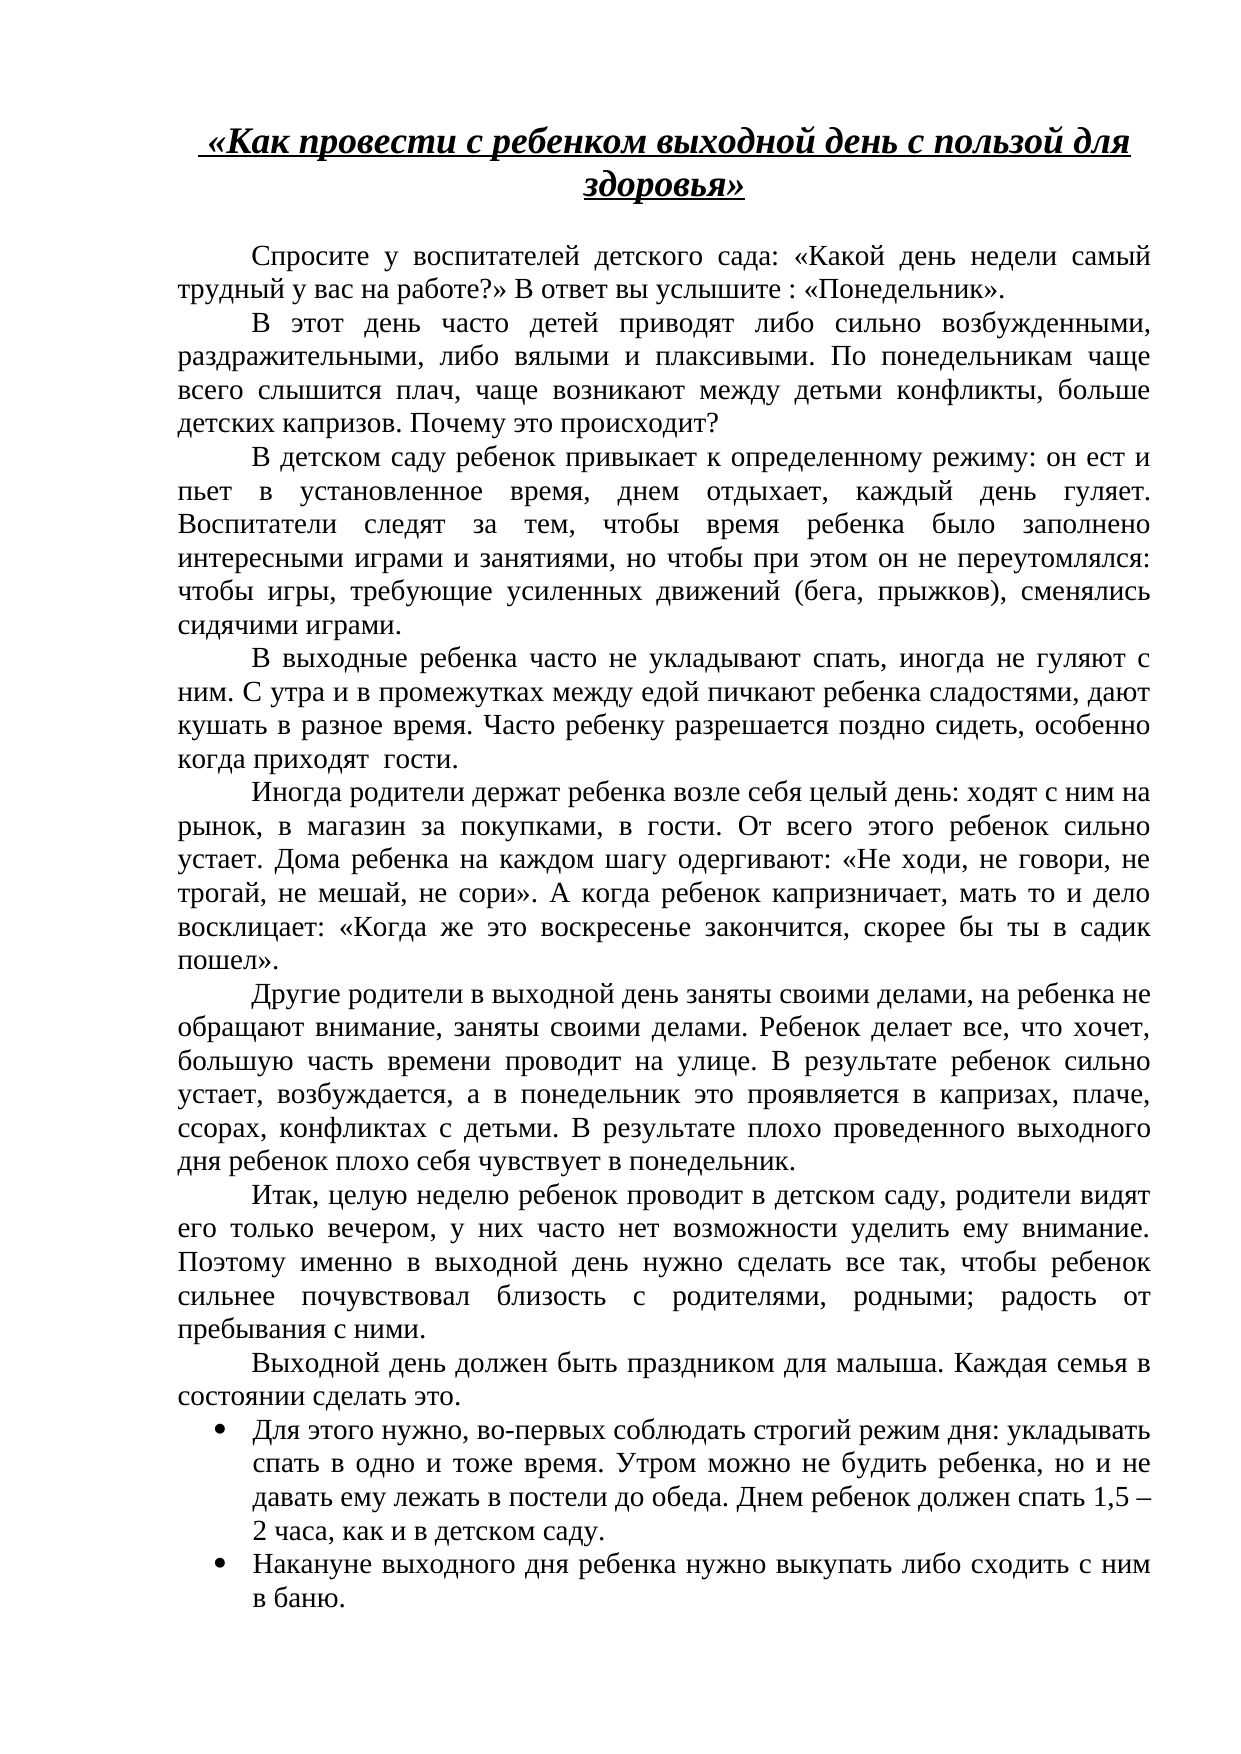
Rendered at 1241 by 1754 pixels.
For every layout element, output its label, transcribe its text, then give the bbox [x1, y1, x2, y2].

text «Как провести с ребенком выходной день с пользой для здоровья» [177, 118, 1152, 204]
text Выходной день должен быть праздником для малыша. Каждая семья в состоянии сделать это. [177, 1345, 1152, 1412]
text Итак, целую неделю ребенок проводит в детском саду, родители видят его только вечером, у них часто нет возможности уделить ему внимание. Поэтому именно в выходной день нужно сделать все так, чтобы ребенок сильнее почувствовал близость с родителями, родными; радость от пребывания с ними. [177, 1177, 1152, 1345]
text В этот день часто детей приводят либо сильно возбужденными, раздражительными, либо вялыми и плаксивыми. По понедельникам чаще всего слышится плач, чаще возникают между детьми конфликты, больше детских капризов. Почему это происходит? [177, 305, 1152, 439]
text Спросите у воспитателей детского сада: «Какой день недели самый трудный у вас на работе?» В ответ вы услышите : «Понедельник». [177, 238, 1152, 305]
text В выходные ребенка часто не укладывают спать, иногда не гуляют с ним. С утра и в промежутках между едой пичкают ребенка сладостями, дают кушать в разное время. Часто ребенку разрешается поздно сидеть, особенно когда приходят гости. [177, 640, 1152, 774]
list Накануне выходного дня ребенка нужно выкупать либо сходить с ним в баню. [215, 1546, 1152, 1613]
list Для этого нужно, во-первых соблюдать строгий режим дня: укладывать спать в одно и тоже время. Утром можно не будить ребенка, но и не давать ему лежать в постели до обеда. Днем ребенок должен спать 1,5 – 2 часа, как и в детском саду. [215, 1412, 1152, 1546]
text В детском саду ребенок привыкает к определенному режиму: он ест и пьет в установленное время, днем отдыхает, каждый день гуляет. Воспитатели следят за тем, чтобы время ребенка было заполнено интересными играми и занятиями, но чтобы при этом он не переутомлялся: чтобы игры, требующие усиленных движений (бега, прыжков), сменялись сидячими играми. [177, 439, 1152, 640]
text Другие родители в выходной день заняты своими делами, на ребенка не обращают внимание, заняты своими делами. Ребенок делает все, что хочет, большую часть времени проводит на улице. В результате ребенок сильно устает, возбуждается, а в понедельник это проявляется в капризах, плаче, ссорах, конфликтах с детьми. В результате плохо проведенного выходного дня ребенок плохо себя чувствует в понедельник. [177, 976, 1152, 1177]
text Иногда родители держат ребенка возле себя целый день: ходят с ним на рынок, в магазин за покупками, в гости. От всего этого ребенок сильно устает. Дома ребенка на каждом шагу одергивают: «Не ходи, не говори, не трогай, не мешай, не сори». А когда ребенок капризничает, мать то и дело восклицает: «Когда же это воскресенье закончится, скорее бы ты в садик пошел». [177, 774, 1152, 976]
